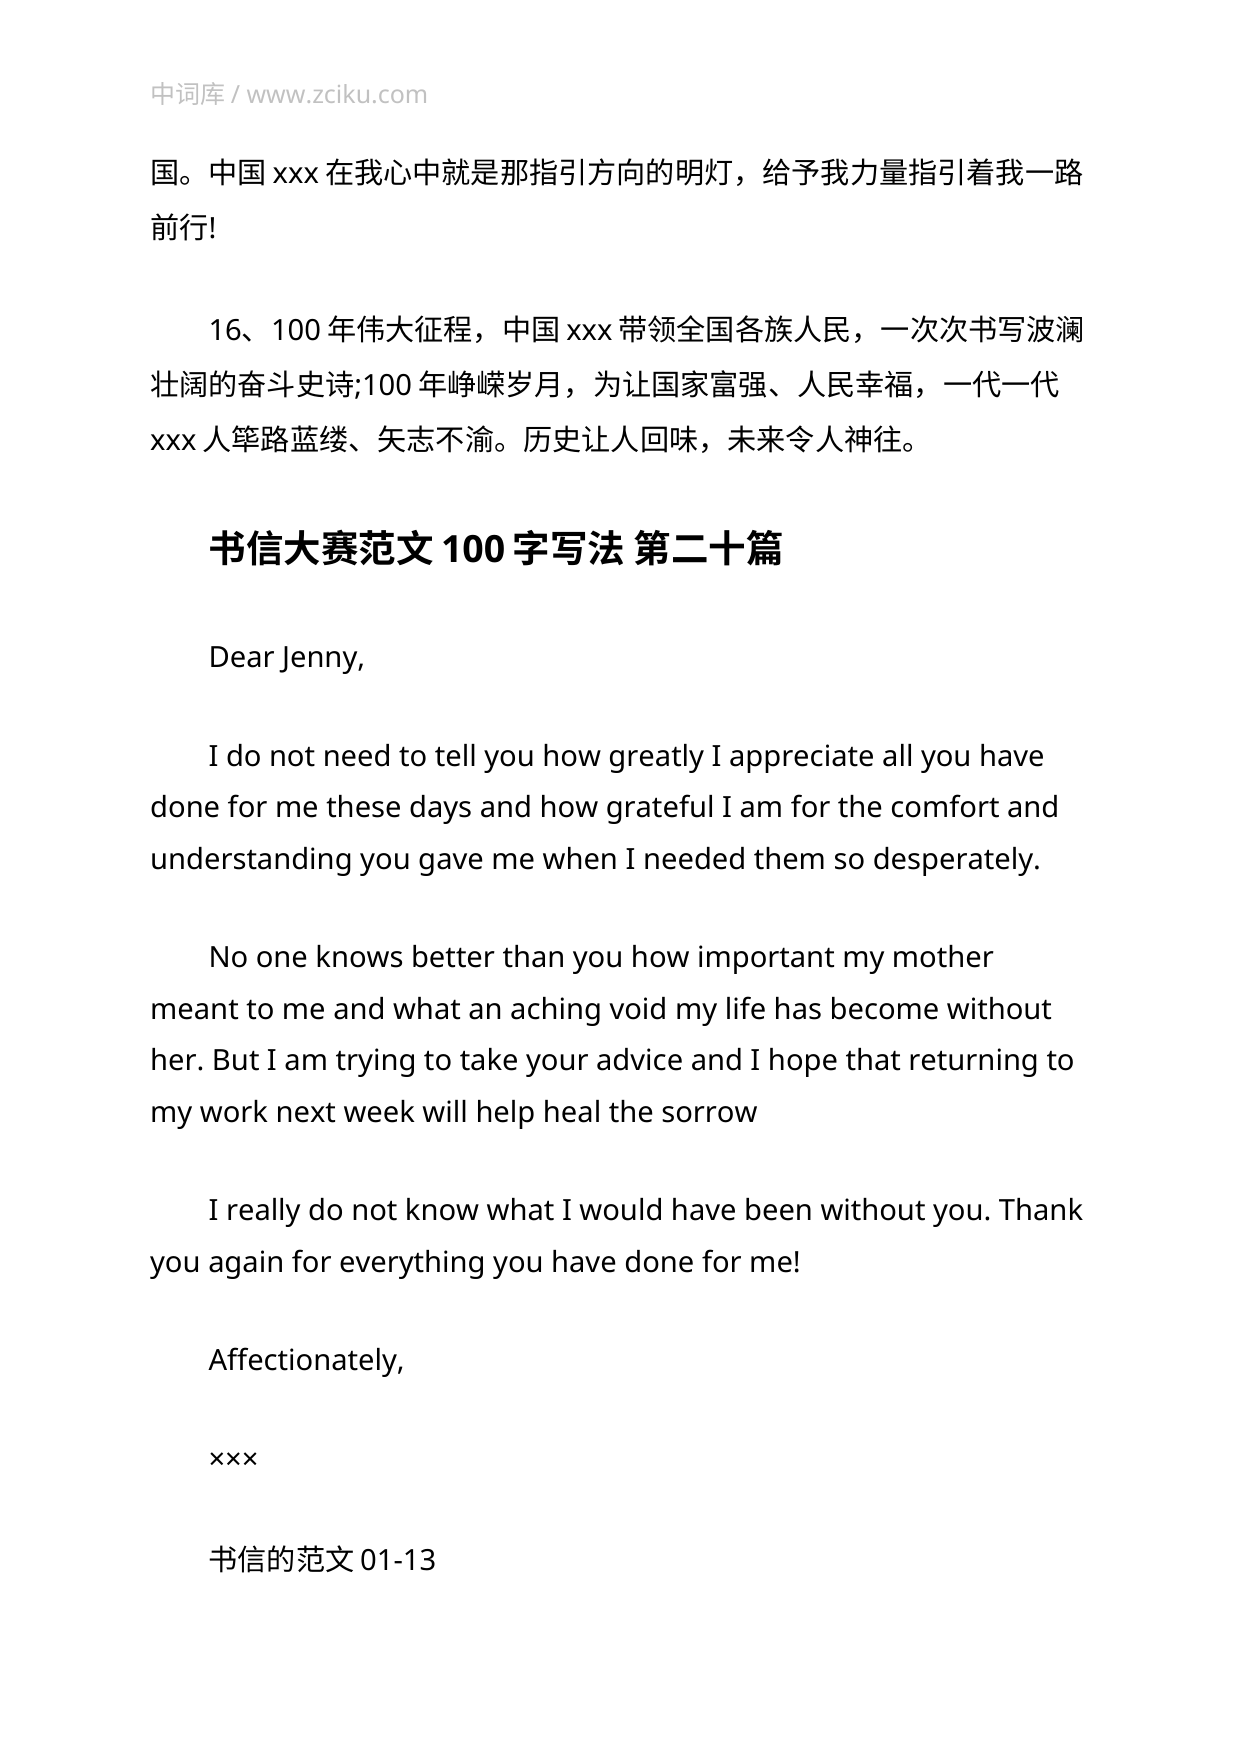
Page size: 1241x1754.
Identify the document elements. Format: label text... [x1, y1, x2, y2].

text I really do not know what I would have been without you. Thank you again for everything you have done for me! [150, 1190, 1090, 1281]
text ××× [150, 1438, 1090, 1478]
text Dear Jenny, [150, 637, 1090, 676]
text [150, 150, 1090, 247]
text 16、100年伟大征程，中国xxx带领全国各族人民，一次次书写波澜壮阔的奋斗史诗;100年峥嵘岁月，为让国家富强、人民幸福，一代一代xxx人筚路蓝缕、矢志不渝。历史让人回味，未来令人神往。 [150, 307, 1090, 459]
text No one knows better than you how important my mother meant to me and what an aching void my life has become without her. But I am trying to take your advice and I hope that returning to my work next week will help heal the sorrow [150, 937, 1090, 1131]
text 书信的范文01-13 [150, 1537, 1090, 1579]
text 书信大赛范文100字写法 第二十篇 [150, 519, 1090, 573]
text I do not need to tell you how greatly I appreciate all you have done for me these days and how grateful I am for the comfort and understanding you gave me when I needed them so desperately. [150, 735, 1090, 878]
text Affectionately, [150, 1340, 1090, 1379]
